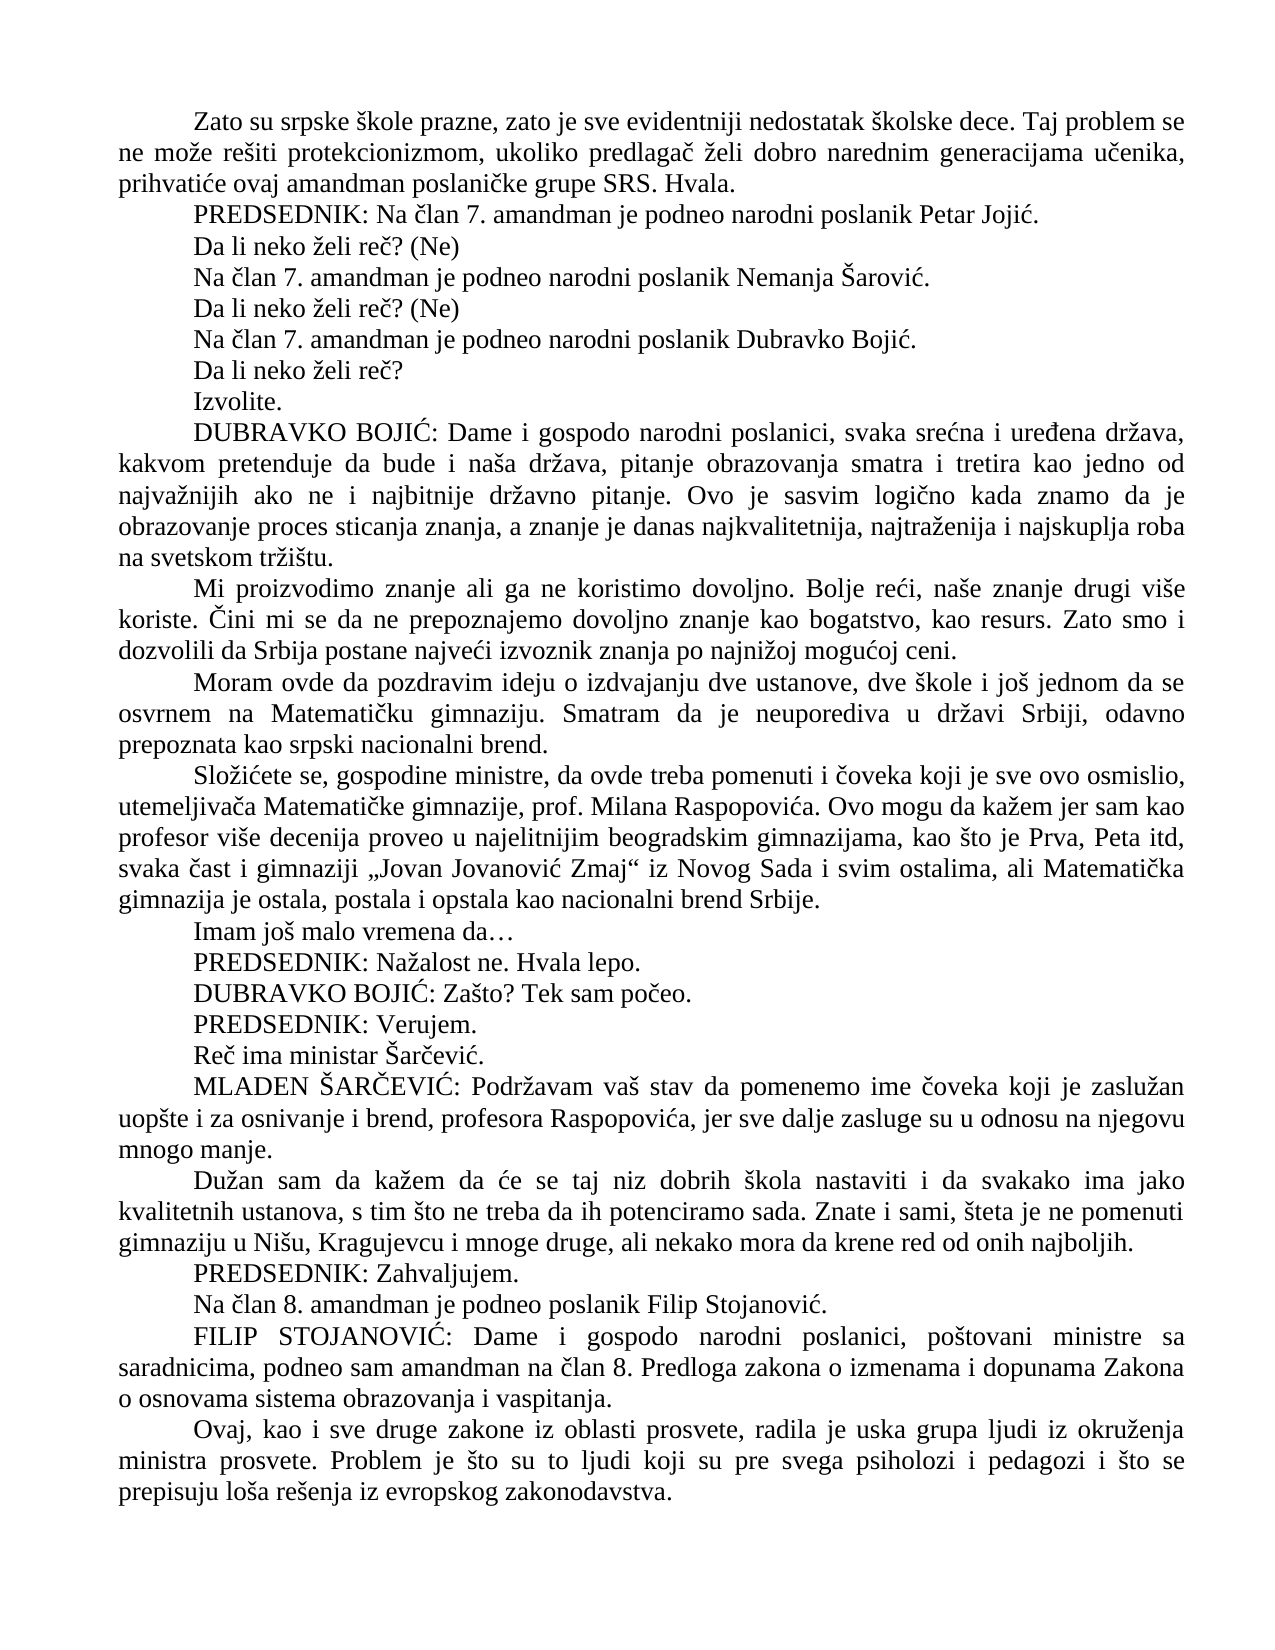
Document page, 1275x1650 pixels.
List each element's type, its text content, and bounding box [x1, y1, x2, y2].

text Reč ima ministar Šarčević. [118, 1039, 1186, 1071]
text Mi proizvodimo znanje ali ga ne koristimo dovoljno. Bolje reći, naše znanje drugi više koriste. Čini mi se da ne prepoznajemo dovoljno znanje kao bogatstvo, kao resurs. Zato smo i dozvolili da Srbija postane najveći izvoznik znanja po najnižoj mogućoj ceni. [118, 572, 1186, 666]
text Složićete se, gospodine ministre, da ovde treba pomenuti i čoveka koji je sve ovo osmislio, utemeljivača Matematičke gimnazije, prof. Milana Raspopovića. Ovo mogu da kažem jer sam kao profesor više decenija proveo u najelitnijim beogradskim gimnazijama, kao što je Prva, Peta itd, svaka čast i gimnaziji „Jovan Jovanović Zmaj“ iz Novog Sada i svim ostalima, ali Matematička gimnazija je ostala, postala i opstala kao nacionalni brend Srbije. [118, 759, 1186, 915]
text MLADEN ŠARČEVIĆ: Podržavam vaš stav da pomenemo ime čoveka koji je zaslužan uopšte i za osnivanje i brend, profesora Raspopovića, jer sve dalje zasluge su u odnosu na njegovu mnogo manje. [118, 1071, 1186, 1164]
text PREDSEDNIK: Nažalost ne. Hvala lepo. [118, 946, 1186, 977]
text Na član 7. amandman je podneo narodni poslanik Nemanja Šarović. [118, 261, 1186, 292]
text Dužan sam da kažem da će se taj niz dobrih škola nastaviti i da svakako ima jako kvalitetnih ustanova, s tim što ne treba da ih potenciramo sada. Znate i sami, šteta je ne pomenuti gimnaziju u Nišu, Kragujevcu i mnoge druge, ali nekako mora da krene red od onih najboljih. [118, 1164, 1186, 1257]
text Moram ovde da pozdravim ideju o izdvajanju dve ustanove, dve škole i još jednom da se osvrnem na Matematičku gimnaziju. Smatram da je neuporediva u državi Srbiji, odavno prepoznata kao srpski nacionalni brend. [118, 666, 1186, 759]
text Zato su srpske škole prazne, zato je sve evidentniji nedostatak školske dece. Taj problem se ne može rešiti protekcionizmom, ukoliko predlagač želi dobro narednim generacijama učenika, prihvatiće ovaj amandman poslaničke grupe SRS. Hvala. [118, 105, 1186, 198]
text Na član 7. amandman je podneo narodni poslanik Dubravko Bojić. [118, 323, 1186, 354]
text Imam još malo vremena da… [118, 915, 1186, 946]
text Da li neko želi reč? (Ne) [118, 229, 1186, 261]
text PREDSEDNIK: Na član 7. amandman je podneo narodni poslanik Petar Jojić. [118, 198, 1186, 229]
text Da li neko želi reč? (Ne) [118, 292, 1186, 323]
text DUBRAVKO BOJIĆ: Dame i gospodo narodni poslanici, svaka srećna i uređena država, kakvom pretenduje da bude i naša država, pitanje obrazovanja smatra i tretira kao jedno od najvažnijih ako ne i najbitnije državno pitanje. Ovo je sasvim logično kada znamo da je obrazovanje proces sticanja znanja, a znanje je danas najkvalitetnija, najtraženija i najskuplja roba na svetskom tržištu. [118, 416, 1186, 572]
text Ovaj, kao i sve druge zakone iz oblasti prosvete, radila je uska grupa ljudi iz okruženja ministra prosvete. Problem je što su to ljudi koji su pre svega psiholozi i pedagozi i što se prepisuju loša rešenja iz evropskog zakonodavstva. [118, 1413, 1186, 1507]
text PREDSEDNIK: Verujem. [118, 1008, 1186, 1039]
text DUBRAVKO BOJIĆ: Zašto? Tek sam počeo. [118, 977, 1186, 1008]
text FILIP STOJANOVIĆ: Dame i gospodo narodni poslanici, poštovani ministre sa saradnicima, podneo sam amandman na član 8. Predloga zakona o izmenama i dopunama Zakona o osnovama sistema obrazovanja i vaspitanja. [118, 1320, 1186, 1413]
text Izvolite. [118, 385, 1186, 416]
text Na član 8. amandman je podneo poslanik Filip Stojanović. [118, 1288, 1186, 1320]
text Da li neko želi reč? [118, 354, 1186, 385]
text PREDSEDNIK: Zahvaljujem. [118, 1257, 1186, 1288]
